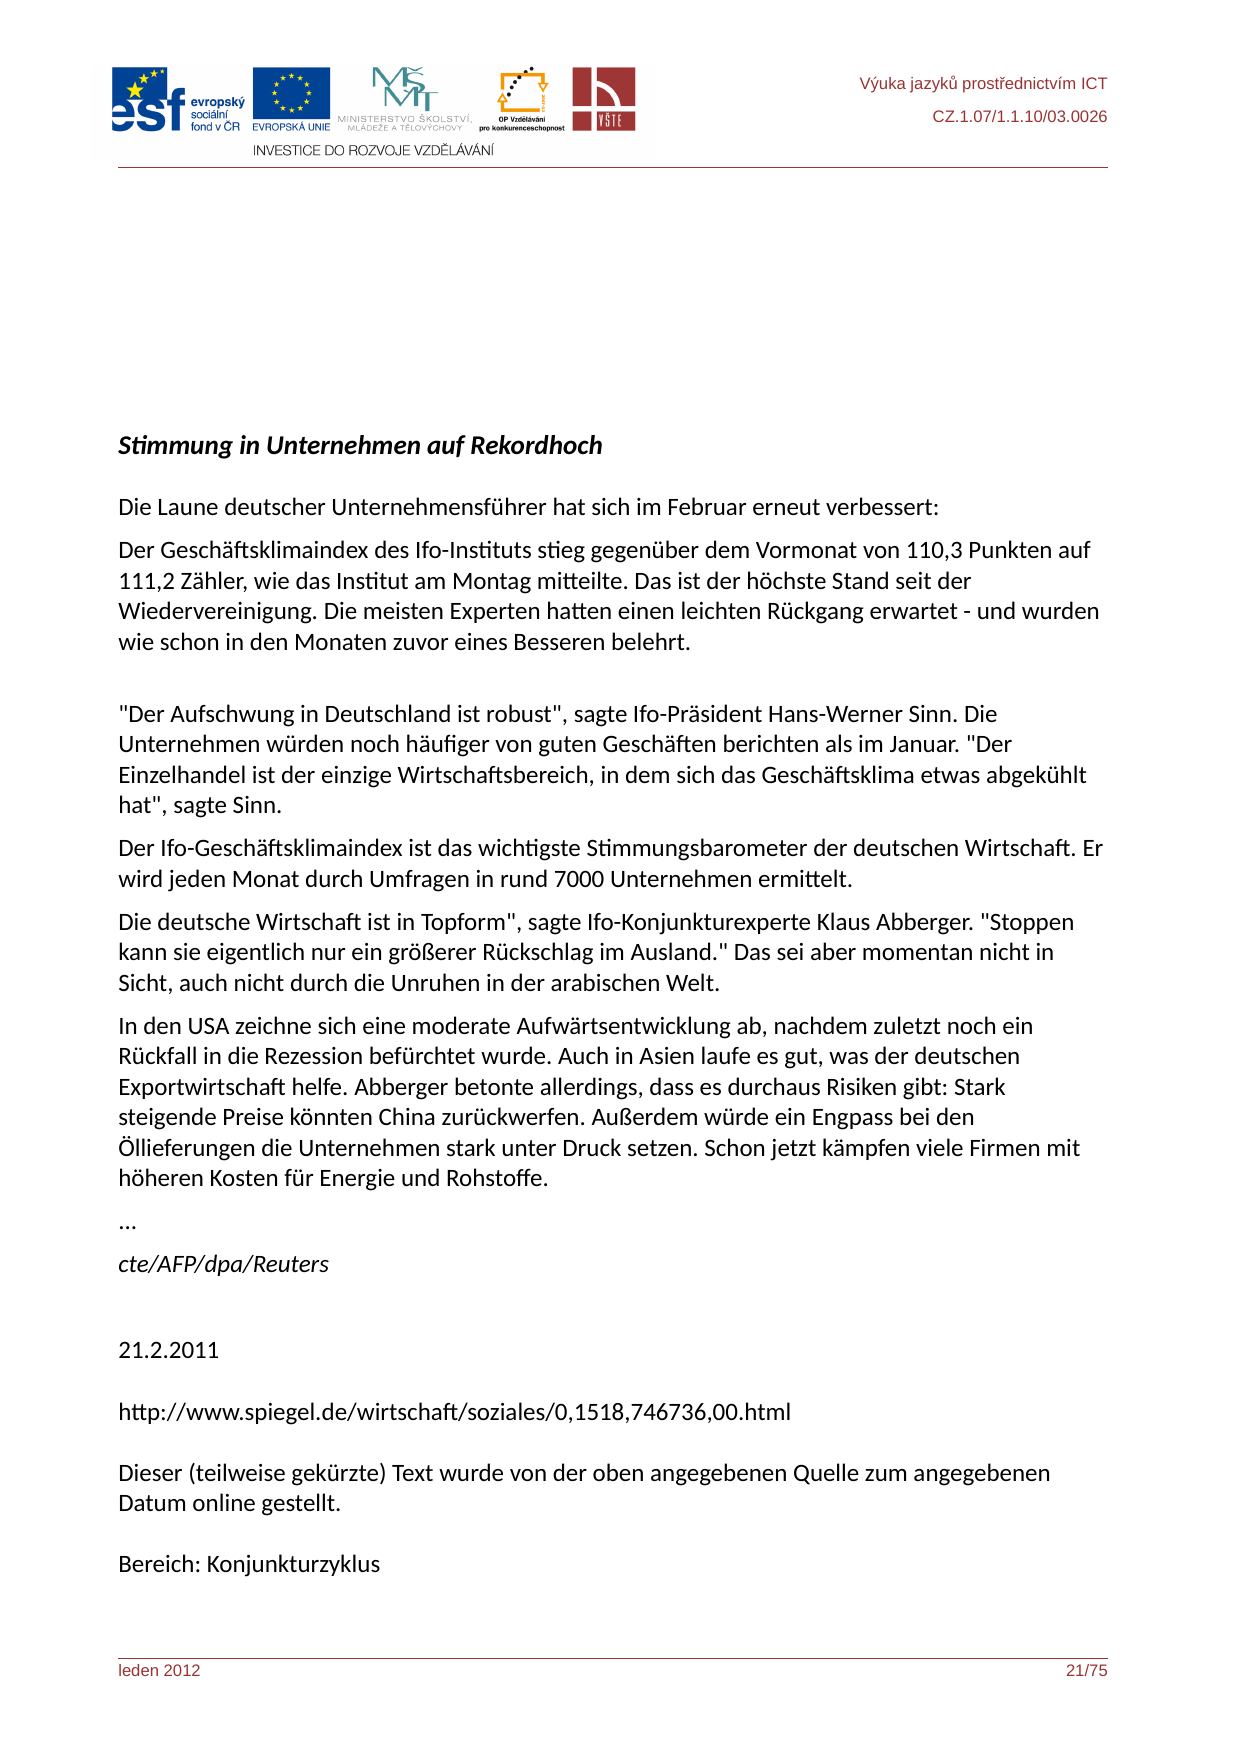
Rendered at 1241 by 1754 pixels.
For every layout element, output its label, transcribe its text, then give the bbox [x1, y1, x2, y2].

text Stimmung in Unternehmen auf Rekordhoch [118, 428, 1108, 461]
text Der Geschäftsklimaindex des Ifo-Instituts stieg gegenüber dem Vormonat von 110,3 Punkten auf 111,2 Zähler, wie das Institut am Montag mitteilte. Das ist der höchste Stand seit der Wiedervereinigung. Die meisten Experten hatten einen leichten Rückgang erwartet - und wurden wie schon in den Monaten zuvor eines Besseren belehrt. [118, 534, 1108, 656]
text Die Laune deutscher Unternehmensführer hat sich im Februar erneut verbessert: [118, 491, 1108, 522]
text 21.2.2011 [118, 1334, 1108, 1365]
picture [90, 65, 657, 160]
text Die deutsche Wirtschaft ist in Topform", sagte Ifo-Konjunkturexperte Klaus Abberger. "Stoppen kann sie eigentlich nur ein größerer Rückschlag im Ausland." Das sei aber momentan nicht in Sicht, auch nicht durch die Unruhen in der arabischen Welt. [118, 906, 1108, 997]
text Dieser (teilweise gekürzte) Text wurde von der oben angegebenen Quelle zum angegebenen Datum online gestellt. [118, 1457, 1108, 1518]
text "Der Aufschwung in Deutschland ist robust", sagte Ifo-Präsident Hans-Werner Sinn. Die Unternehmen würden noch häufiger von guten Geschäften berichten als im Januar. "Der Einzelhandel ist der einzige Wirtschaftsbereich, in dem sich das Geschäftsklima etwas abgekühlt hat", sagte Sinn. [118, 698, 1108, 820]
text In den USA zeichne sich eine moderate Aufwärtsentwicklung ab, nachdem zuletzt noch ein Rückfall in die Rezession befürchtet wurde. Auch in Asien laufe es gut, was der deutschen Exportwirtschaft helfe. Abberger betonte allerdings, dass es durchaus Risiken gibt: Stark steigende Preise könnten China zurückwerfen. Außerdem würde ein Engpass bei den Öllieferungen die Unternehmen stark unter Druck setzen. Schon jetzt kämpfen viele Firmen mit höheren Kosten für Energie und Rohstoffe. [118, 1010, 1108, 1193]
text Der Ifo-Geschäftsklimaindex ist das wichtigste Stimmungsbarometer der deutschen Wirtschaft. Er wird jeden Monat durch Umfragen in rund 7000 Unternehmen ermittelt. [118, 832, 1108, 893]
text ... [118, 1206, 1108, 1236]
text http://www.spiegel.de/wirtschaft/soziales/0,1518,746736,00.html [118, 1396, 1108, 1426]
text Bereich: Konjunkturzyklus [118, 1548, 1108, 1579]
text cte/AFP/dpa/Reuters [118, 1248, 1108, 1279]
